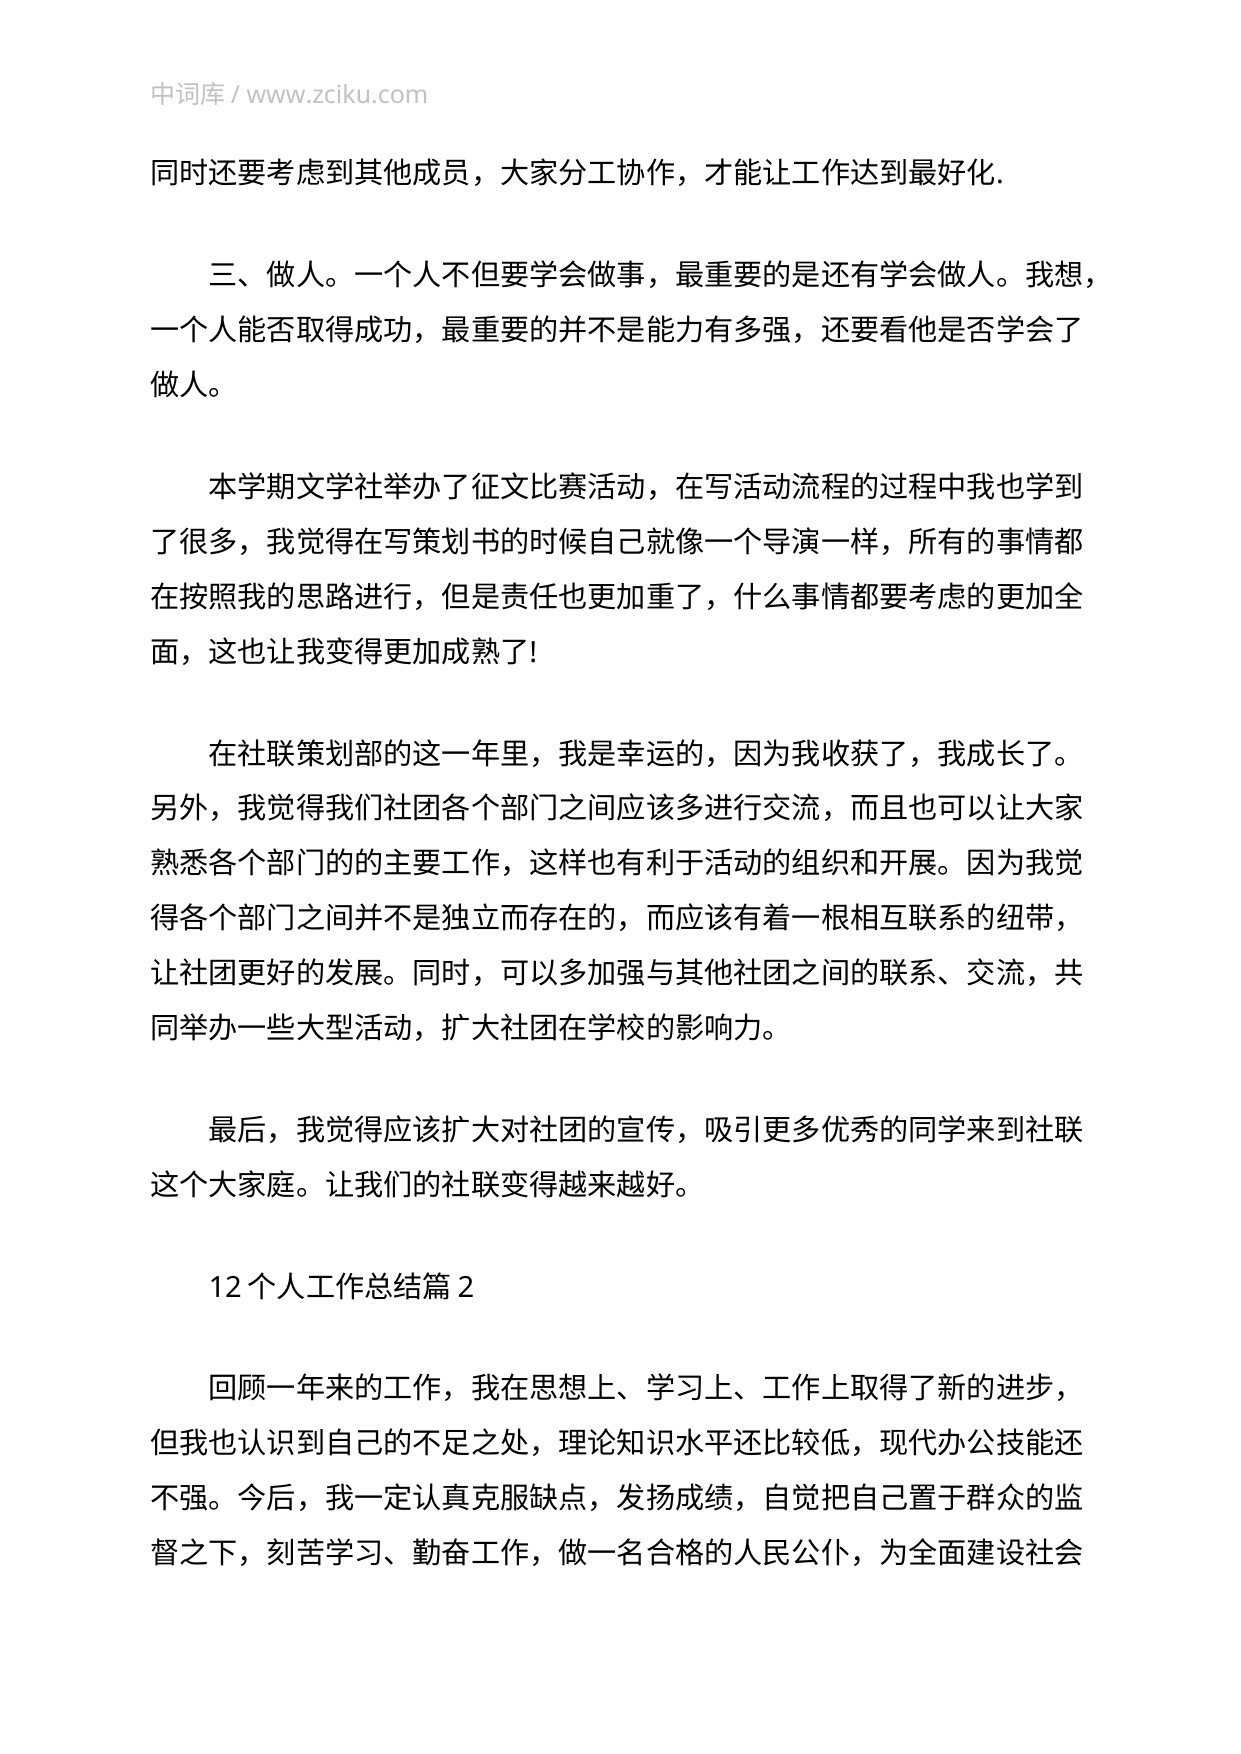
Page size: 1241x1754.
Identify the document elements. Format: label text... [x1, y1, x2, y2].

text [150, 1365, 1090, 1572]
text 三、做人。一个人不但要学会做事，最重要的是还有学会做人。我想，一个人能否取得成功，最重要的并不是能力有多强，还要看他是否学会了做人。 [150, 252, 1090, 404]
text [150, 150, 1090, 192]
text 在社联策划部的这一年里，我是幸运的，因为我收获了，我成长了。另外，我觉得我们社团各个部门之间应该多进行交流，而且也可以让大家熟悉各个部门的的主要工作，这样也有利于活动的组织和开展。因为我觉得各个部门之间并不是独立而存在的，而应该有着一根相互联系的纽带，让社团更好的发展。同时，可以多加强与其他社团之间的联系、交流，共同举办一些大型活动，扩大社团在学校的影响力。 [150, 730, 1090, 1047]
text 12个人工作总结篇2 [150, 1263, 1090, 1306]
text 本学期文学社举办了征文比赛活动，在写活动流程的过程中我也学到了很多，我觉得在写策划书的时候自己就像一个导演一样，所有的事情都在按照我的思路进行，但是责任也更加重了，什么事情都要考虑的更加全面，这也让我变得更加成熟了! [150, 463, 1090, 671]
text 最后，我觉得应该扩大对社团的宣传，吸引更多优秀的同学来到社联这个大家庭。让我们的社联变得越来越好。 [150, 1106, 1090, 1204]
